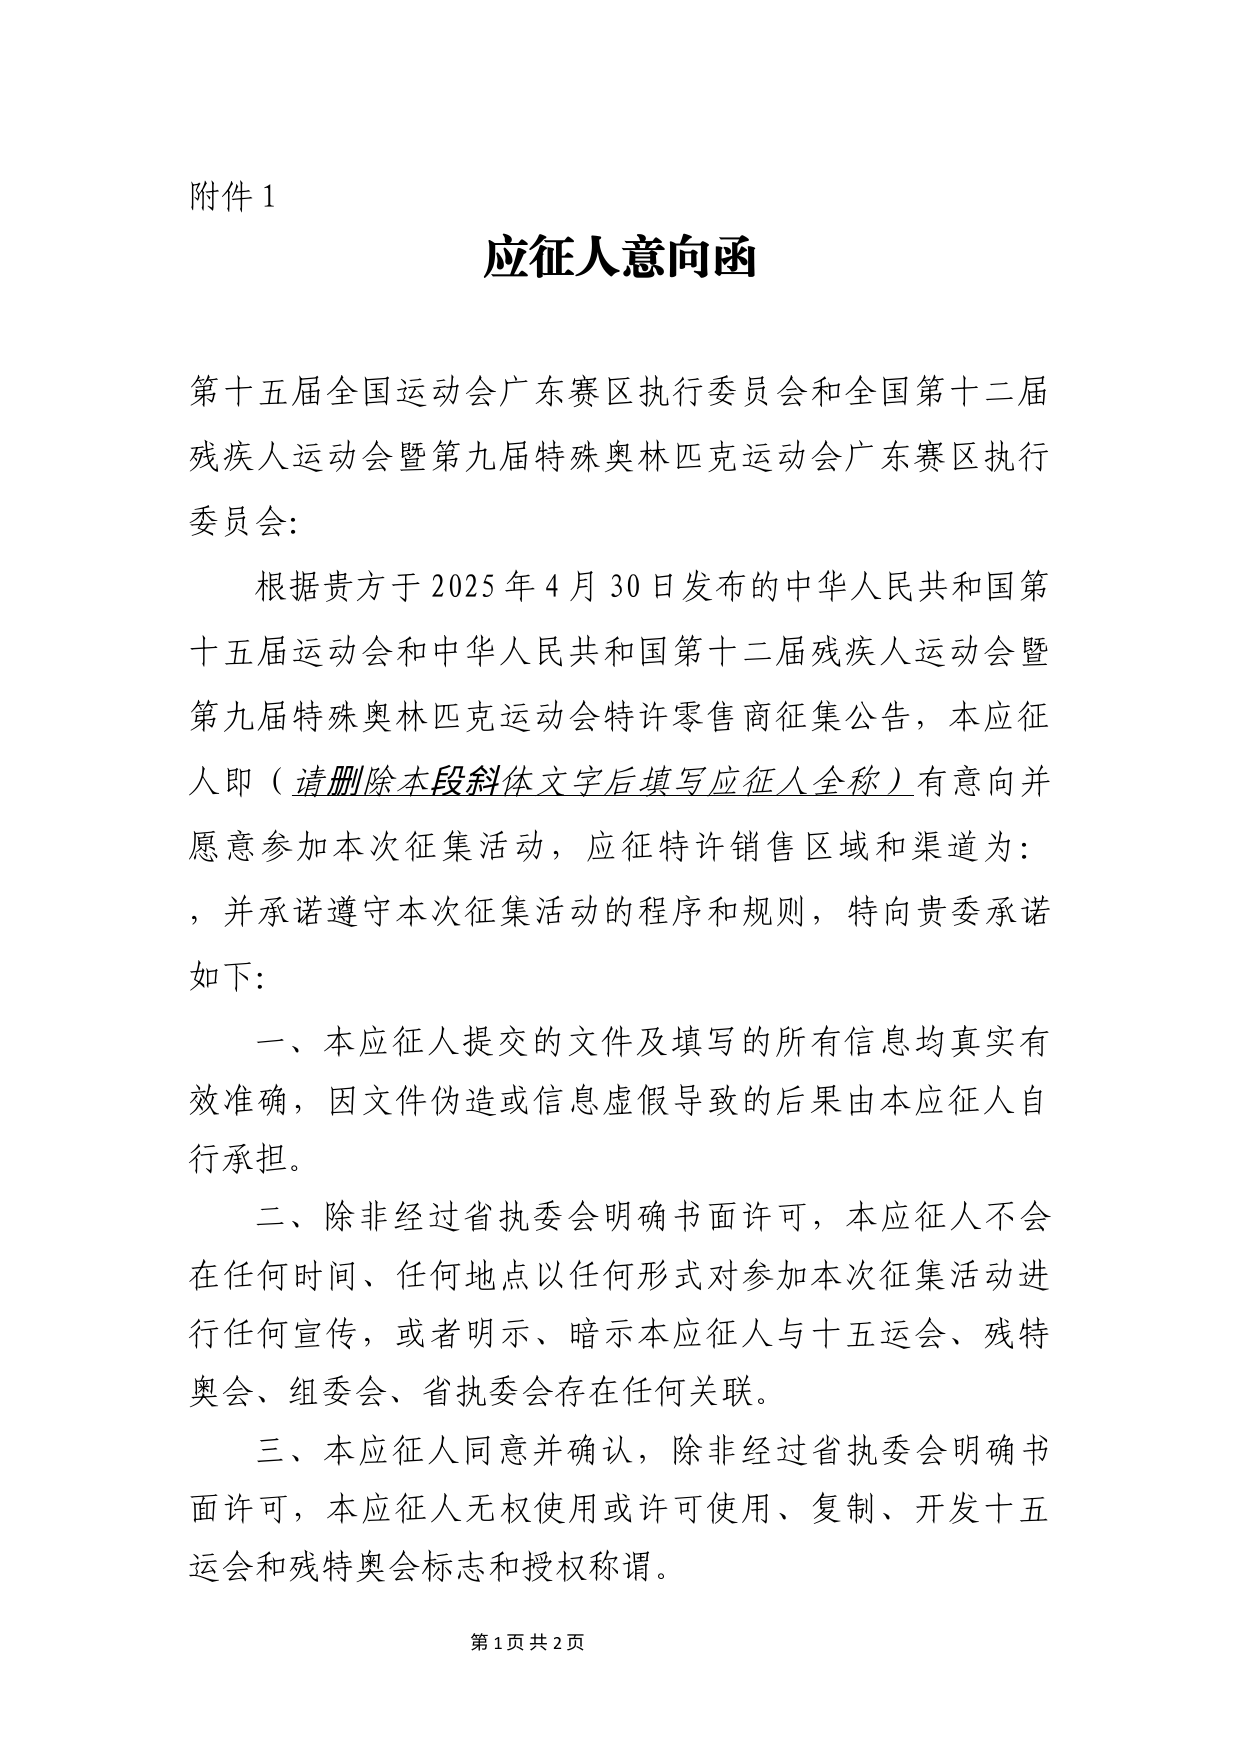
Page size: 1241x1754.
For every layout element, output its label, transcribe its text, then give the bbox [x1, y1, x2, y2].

text 第十五届全国运动会广东赛区执行委员会和全国第十二届残疾人运动会暨第九届特殊奥林匹克运动会广东赛区执行委员会： [187, 357, 1053, 552]
text 应征人意向函 [187, 227, 1053, 292]
text 一、本应征人提交的文件及填写的所有信息均真实有效准确，因文件伪造或信息虚假导致的后果由本应征人自行承担。 [187, 1007, 1053, 1182]
text 三、本应征人同意并确认，除非经过省执委会明确书面许可，本应征人无权使用或许可使用、复制、开发十五运会和残特奥会标志和授权称谓。 [187, 1415, 1053, 1590]
text 根据贵方于2025年4月30日发布的中华人民共和国第十五届运动会和中华人民共和国第十二届残疾人运动会暨第九届特殊奥林匹克运动会特许零售商征集公告，本应征人即（请删除本段斜体文字后填写应征人全称）有意向并愿意参加本次征集活动，应征特许销售区域和渠道为： ，并承诺遵守本次征集活动的程序和规则，特向贵委承诺如下： [187, 552, 1053, 1007]
text 二、除非经过省执委会明确书面许可，本应征人不会在任何时间、任何地点以任何形式对参加本次征集活动进行任何宣传，或者明示、暗示本应征人与十五运会、残特奥会、组委会、省执委会存在任何关联。 [187, 1182, 1053, 1415]
text 附件1 [187, 162, 1053, 227]
